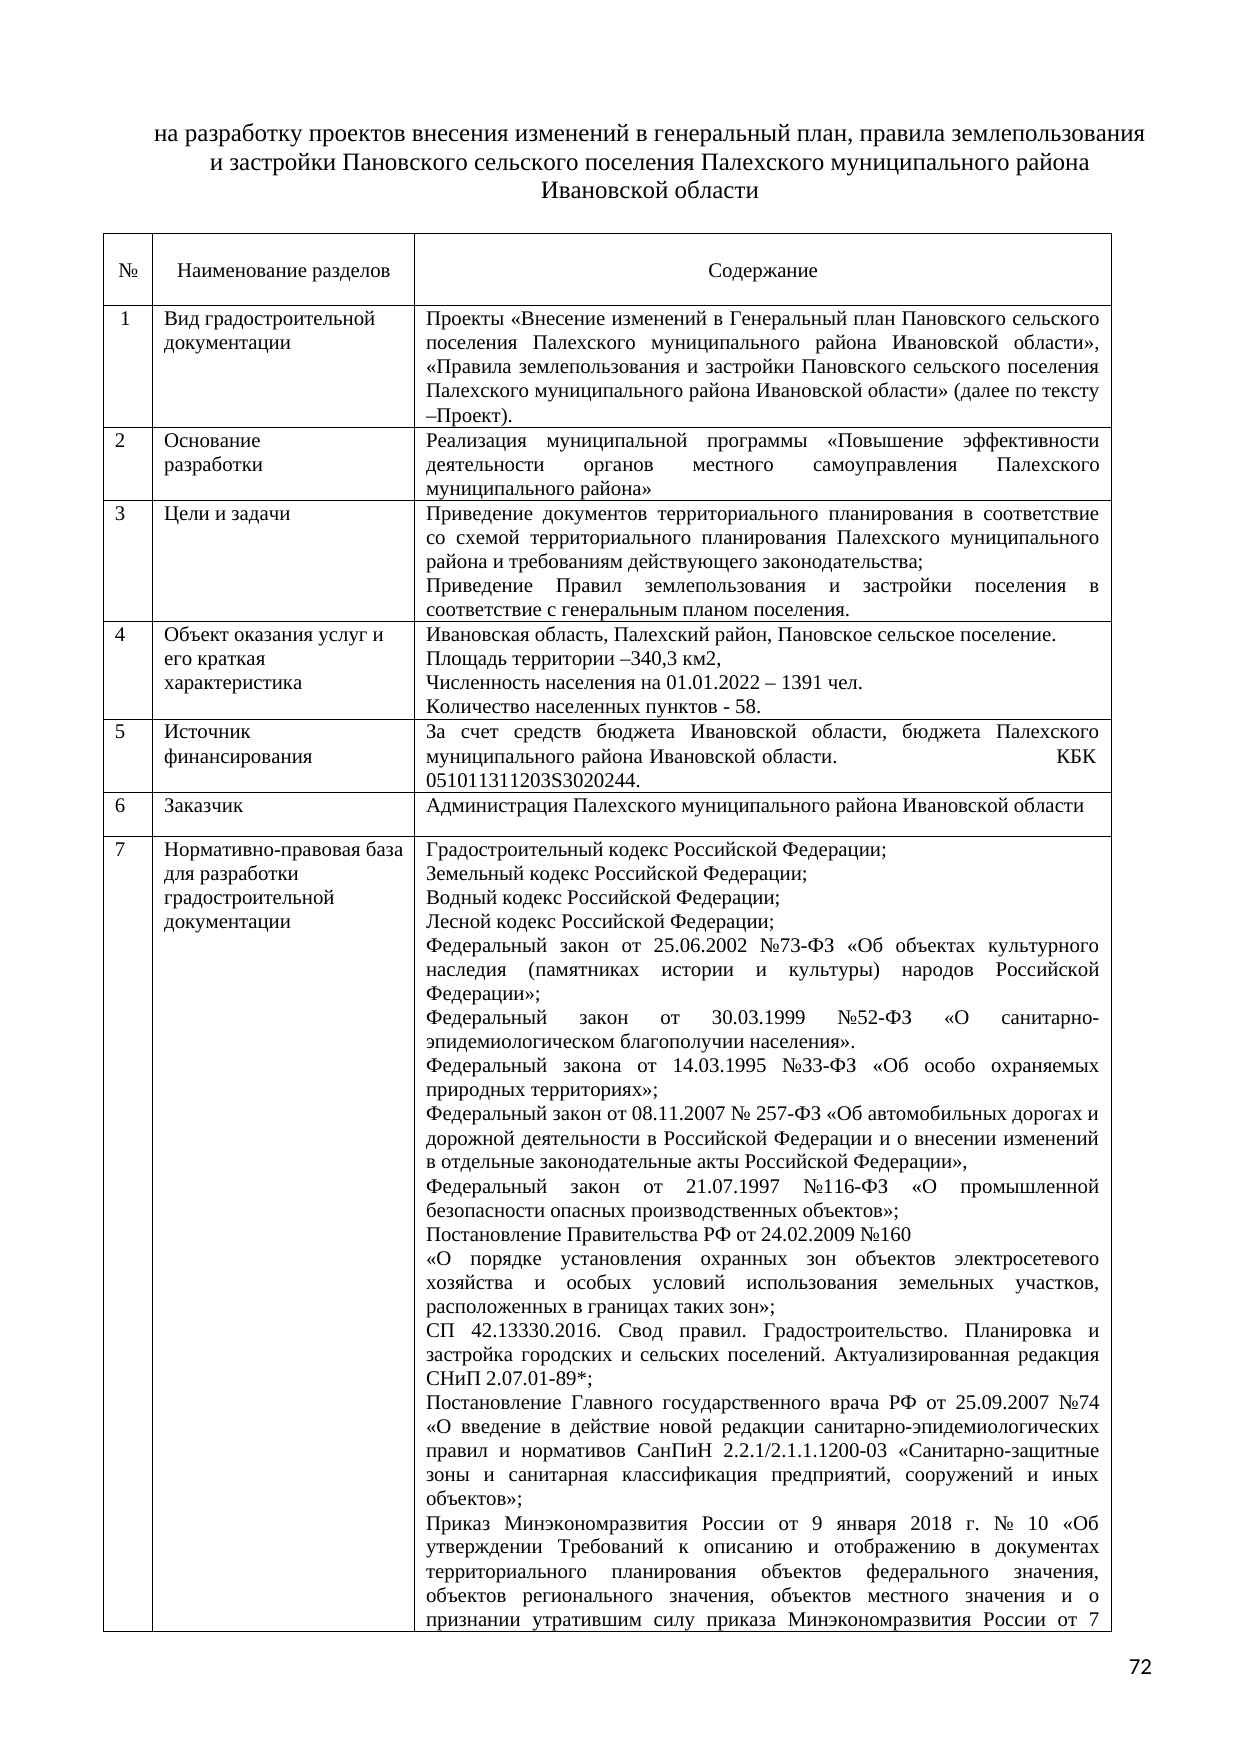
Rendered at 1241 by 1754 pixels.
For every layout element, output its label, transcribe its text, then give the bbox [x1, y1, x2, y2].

table_cell Вид градостроительной документации [153, 306, 414, 427]
table_cell За счет средств бюджета Ивановской области, бюджета Палехского муниципального района Ивановской области. КБК 051011311203S3020244. [415, 720, 1111, 792]
table_cell 2 [104, 428, 152, 500]
table_header № [104, 234, 152, 305]
table_cell 3 [104, 501, 152, 621]
table_cell Администрация Палехского муниципального района Ивановской области [415, 793, 1111, 836]
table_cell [153, 837, 414, 1631]
table_cell 1 [104, 306, 152, 427]
table_cell Заказчик [153, 793, 414, 836]
table_cell Приведение документов территориального планирования в соответствие со схемой территориального планирования Палехского муниципального района и требованиям действующего законодательства; Приведение Правил землепользования и застройки поселения в соответствие с генеральным планом поселения. [415, 501, 1111, 621]
table_cell Объект оказания услуг и его краткая характеристика [153, 622, 414, 718]
table_cell Проекты «Внесение изменений в Генеральный план Пановского сельского поселения Палехского муниципального района Ивановской области», «Правила землепользования и застройки Пановского сельского поселения Палехского муниципального района Ивановской области» (далее по тексту –Проект). [415, 306, 1111, 427]
table_cell 7 [104, 837, 152, 1631]
table_header Содержание [415, 234, 1111, 305]
table_header Наименование разделов [153, 234, 414, 305]
table_cell Источник финансирования [153, 720, 414, 792]
table_cell 6 [104, 793, 152, 836]
table_cell Цели и задачи [153, 501, 414, 621]
table_cell 5 [104, 720, 152, 792]
table_cell Реализация муниципальной программы «Повышение эффективности деятельности органов местного самоуправления Палехского муниципального района» [415, 428, 1111, 500]
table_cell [415, 837, 1111, 1631]
table_cell Ивановская область, Палехский район, Пановское сельское поселение. Площадь территории –340,3 км2, Численность населения на 01.01.2022 – 1391 чел. Количество населенных пунктов - 58. [415, 622, 1111, 718]
table_cell 4 [104, 622, 152, 718]
table_cell Основание разработки [153, 428, 414, 500]
text на разработку проектов внесения изменений в генеральный план, правила землепользования и застройки Пановского сельского поселения Палехского муниципального района Ивановской области [148, 118, 1152, 204]
